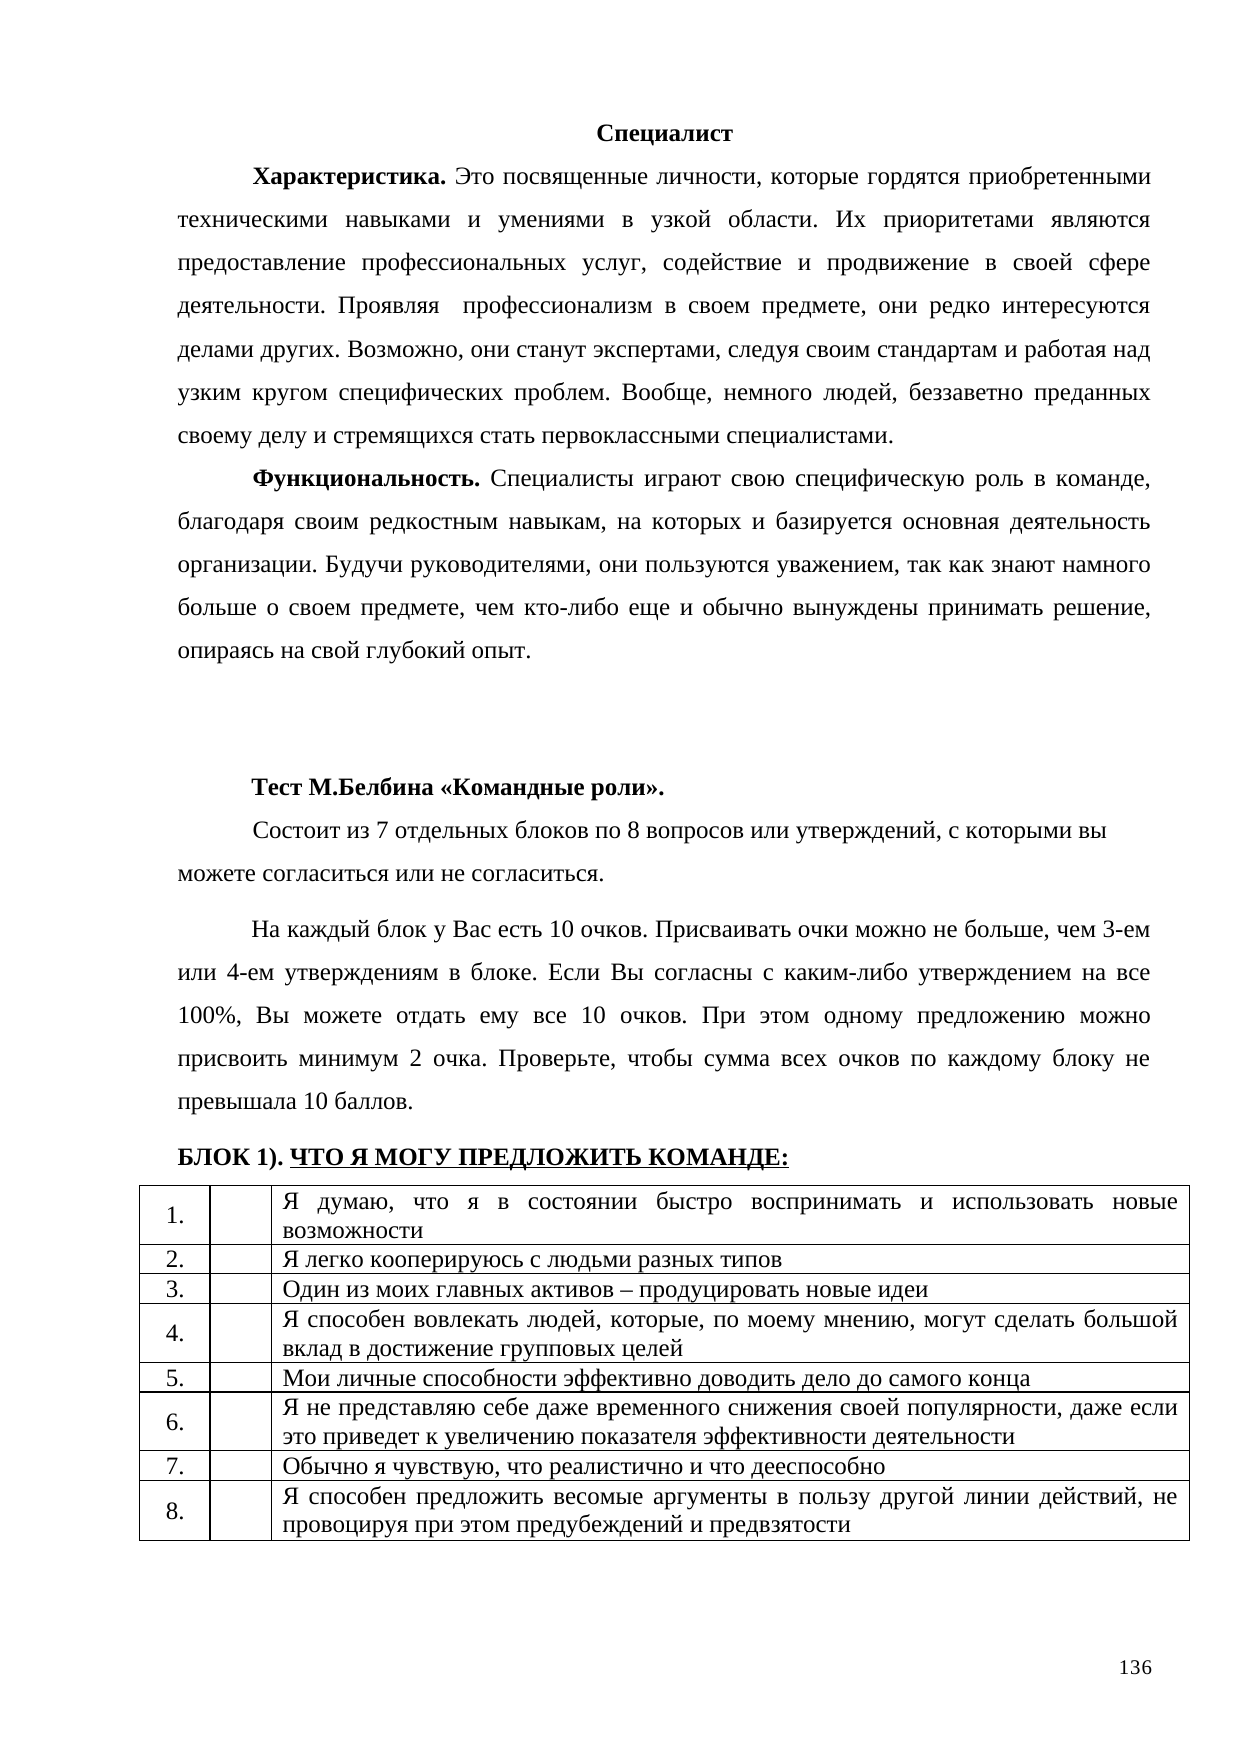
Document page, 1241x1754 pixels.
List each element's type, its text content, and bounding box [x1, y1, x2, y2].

text На каждый блок у Вас есть 10 очков. Присваивать очки можно не больше, чем 3-ем или 4-ем утверждениям в блоке. Если Вы согласны с каким-либо утверждением на все 100%, Вы можете отдать ему все 10 очков. При этом одному предложению можно присвоить минимум 2 очка. Проверьте, чтобы сумма всех очков по каждому блоку не превышала 10 баллов. [177, 914, 1152, 1115]
table_cell 2. [140, 1245, 209, 1273]
text Функциональность. Специалисты играют свою специфическую роль в команде, благодаря своим редкостным навыкам, на которых и базируется основная деятельность организации. Будучи руководителями, они пользуются уважением, так как знают намного больше о своем предмете, чем кто-либо еще и обычно вынуждены принимать решение, опираясь на свой глубокий опыт. [177, 463, 1152, 664]
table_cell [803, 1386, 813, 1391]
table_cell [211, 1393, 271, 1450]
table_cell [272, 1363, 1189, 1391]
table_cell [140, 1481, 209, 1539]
table_cell 3. [140, 1274, 209, 1303]
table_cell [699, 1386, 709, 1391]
text Характеристика. Это посвященные личности, которые гордятся приобретенными техническими навыками и умениями в узкой области. Их приоритетами являются предоставление профессиональных услуг, содействие и продвижение в своей сфере деятельности. Проявляя профессионализм в своем предмете, они редко интересуются делами других. Возможно, они станут экспертами, следуя своим стандартам и работая над узким кругом специфических проблем. Вообще, немного людей, беззаветно преданных своему делу и стремящихся стать первоклассными специалистами. [177, 161, 1152, 449]
table_header [211, 1186, 271, 1243]
table_header 1. [140, 1186, 209, 1243]
table_header Я думаю, что я в состоянии быстро воспринимать и использовать новые возможности [272, 1186, 1189, 1243]
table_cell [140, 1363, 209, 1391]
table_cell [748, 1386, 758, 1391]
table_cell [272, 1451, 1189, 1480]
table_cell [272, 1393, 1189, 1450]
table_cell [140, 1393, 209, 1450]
table_cell [211, 1304, 271, 1362]
table_cell [211, 1245, 271, 1273]
table_cell Я способен вовлекать людей, которые, по моему мнению, могут сделать большой вклад в достижение групповых целей [272, 1304, 1189, 1362]
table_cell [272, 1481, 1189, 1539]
text Тест М.Белбина «Командные роли». [177, 772, 1152, 801]
table_cell Я легко кооперируюсь с людьми разных типов [272, 1245, 1189, 1273]
table_cell 4. [140, 1304, 209, 1362]
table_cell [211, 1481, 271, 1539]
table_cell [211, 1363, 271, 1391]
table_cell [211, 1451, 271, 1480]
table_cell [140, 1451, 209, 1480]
text Специалист [177, 118, 1152, 147]
table_cell Один из моих главных активов – продуцировать новые идеи [272, 1274, 1189, 1303]
text Состоит из 7 отдельных блоков по 8 вопросов или утверждений, с которыми вы можете согласиться или не согласиться. [177, 815, 1152, 887]
text БЛОК 1). ЧТО Я МОГУ ПРЕДЛОЖИТЬ КОМАНДЕ: [177, 1142, 1152, 1171]
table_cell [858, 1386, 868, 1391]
table_cell [211, 1274, 271, 1303]
